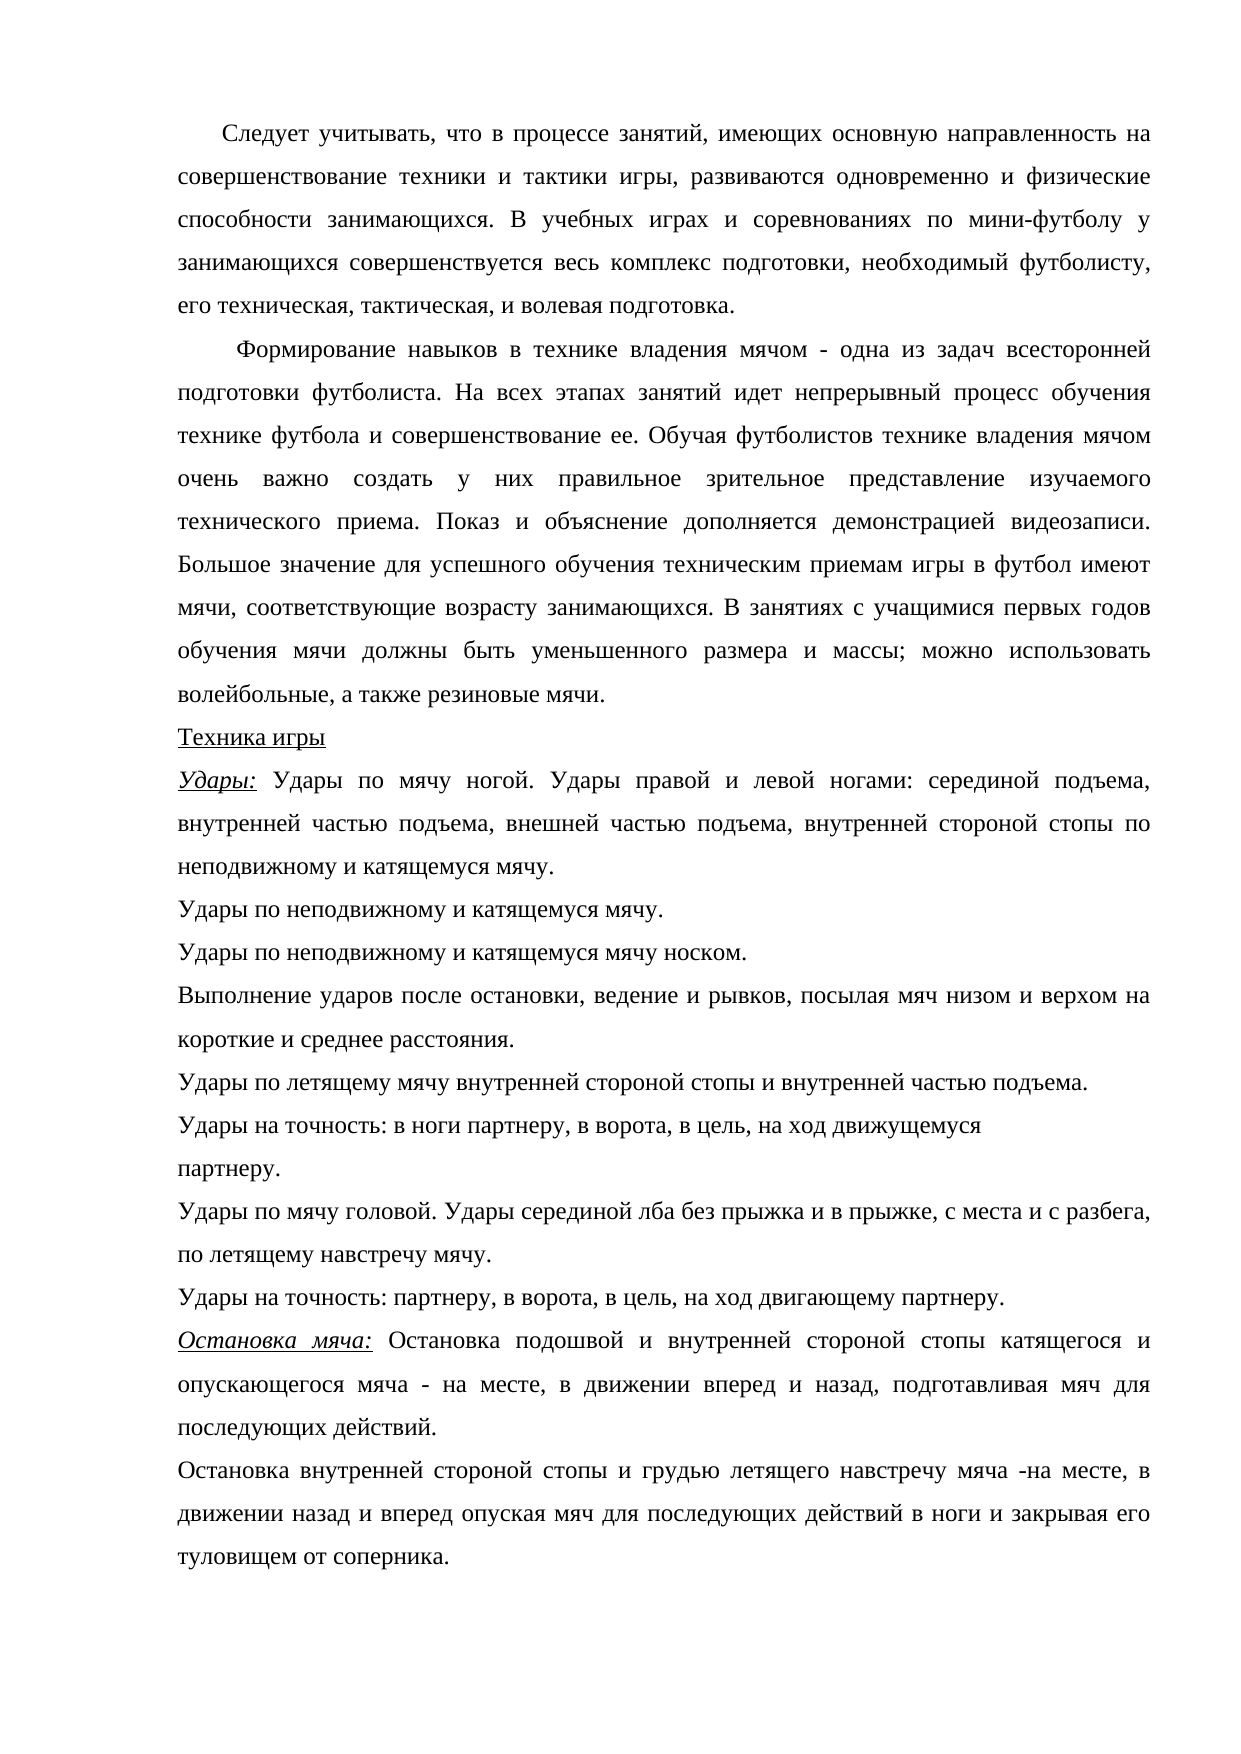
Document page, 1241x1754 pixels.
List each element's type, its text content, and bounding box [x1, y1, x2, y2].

text Следует учитывать, что в процессе занятий, имеющих основную направленность на совершенствование техники и тактики игры, развиваются одновременно и физические способности занимающихся. В учебных играх и соревнованиях по мини-футболу у занимающихся совершенствуется весь комплекс подготовки, необходимый футболисту, его техническая, тактическая, и волевая подготовка. [177, 118, 1152, 319]
text Техника игры [177, 722, 1152, 751]
text Выполнение ударов после остановки, ведение и рывков, посылая мяч низом и верхом на короткие и среднее расстояния. [177, 981, 1152, 1052]
text партнеру. [177, 1153, 1152, 1182]
text Удары: Удары по мячу ногой. Удары правой и левой ногами: серединой подъема, внутренней частью подъема, внешней частью подъема, внутренней стороной стопы по неподвижному и катящемуся мячу. [177, 765, 1152, 880]
text Удары на точность: партнеру, в ворота, в цель, на ход двигающему партнеру. [177, 1282, 1152, 1311]
text Формирование навыков в технике владения мячом - одна из задач всесторонней подготовки футболиста. На всех этапах занятий идет непрерывный процесс обучения технике футбола и совершенствование ее. Обучая футболистов технике владения мячом очень важно создать у них правильное зрительное представление изучаемого технического приема. Показ и объяснение дополняется демонстрацией видеозаписи. Большое значение для успешного обучения техническим приемам игры в футбол имеют мячи, соответствующие возрасту занимающихся. В занятиях с учащимися первых годов обучения мячи должны быть уменьшенного размера и массы; можно использовать волейбольные, а также резиновые мячи. [177, 334, 1152, 707]
text Удары по летящему мячу внутренней стороной стопы и внутренней частью подъема. [177, 1067, 1152, 1096]
text Остановка внутренней стороной стопы и грудью летящего навстречу мяча -на месте, в движении назад и вперед опуская мяч для последующих действий в ноги и закрывая его туловищем от соперника. [177, 1455, 1152, 1570]
text Остановка мяча: Остановка подошвой и внутренней стороной стопы катящегося и опускающегося мяча - на месте, в движении вперед и назад, подготавливая мяч для последующих действий. [177, 1326, 1152, 1441]
text Удары по неподвижному и катящемуся мячу носком. [177, 937, 1152, 966]
text Удары по неподвижному и катящемуся мячу. [177, 894, 1152, 923]
text Удары по мячу головой. Удары серединой лба без прыжка и в прыжке, с места и с разбега, по летящему навстречу мячу. [177, 1196, 1152, 1268]
text Удары на точность: в ноги партнеру, в ворота, в цель, на ход движущемуся [177, 1110, 1152, 1139]
